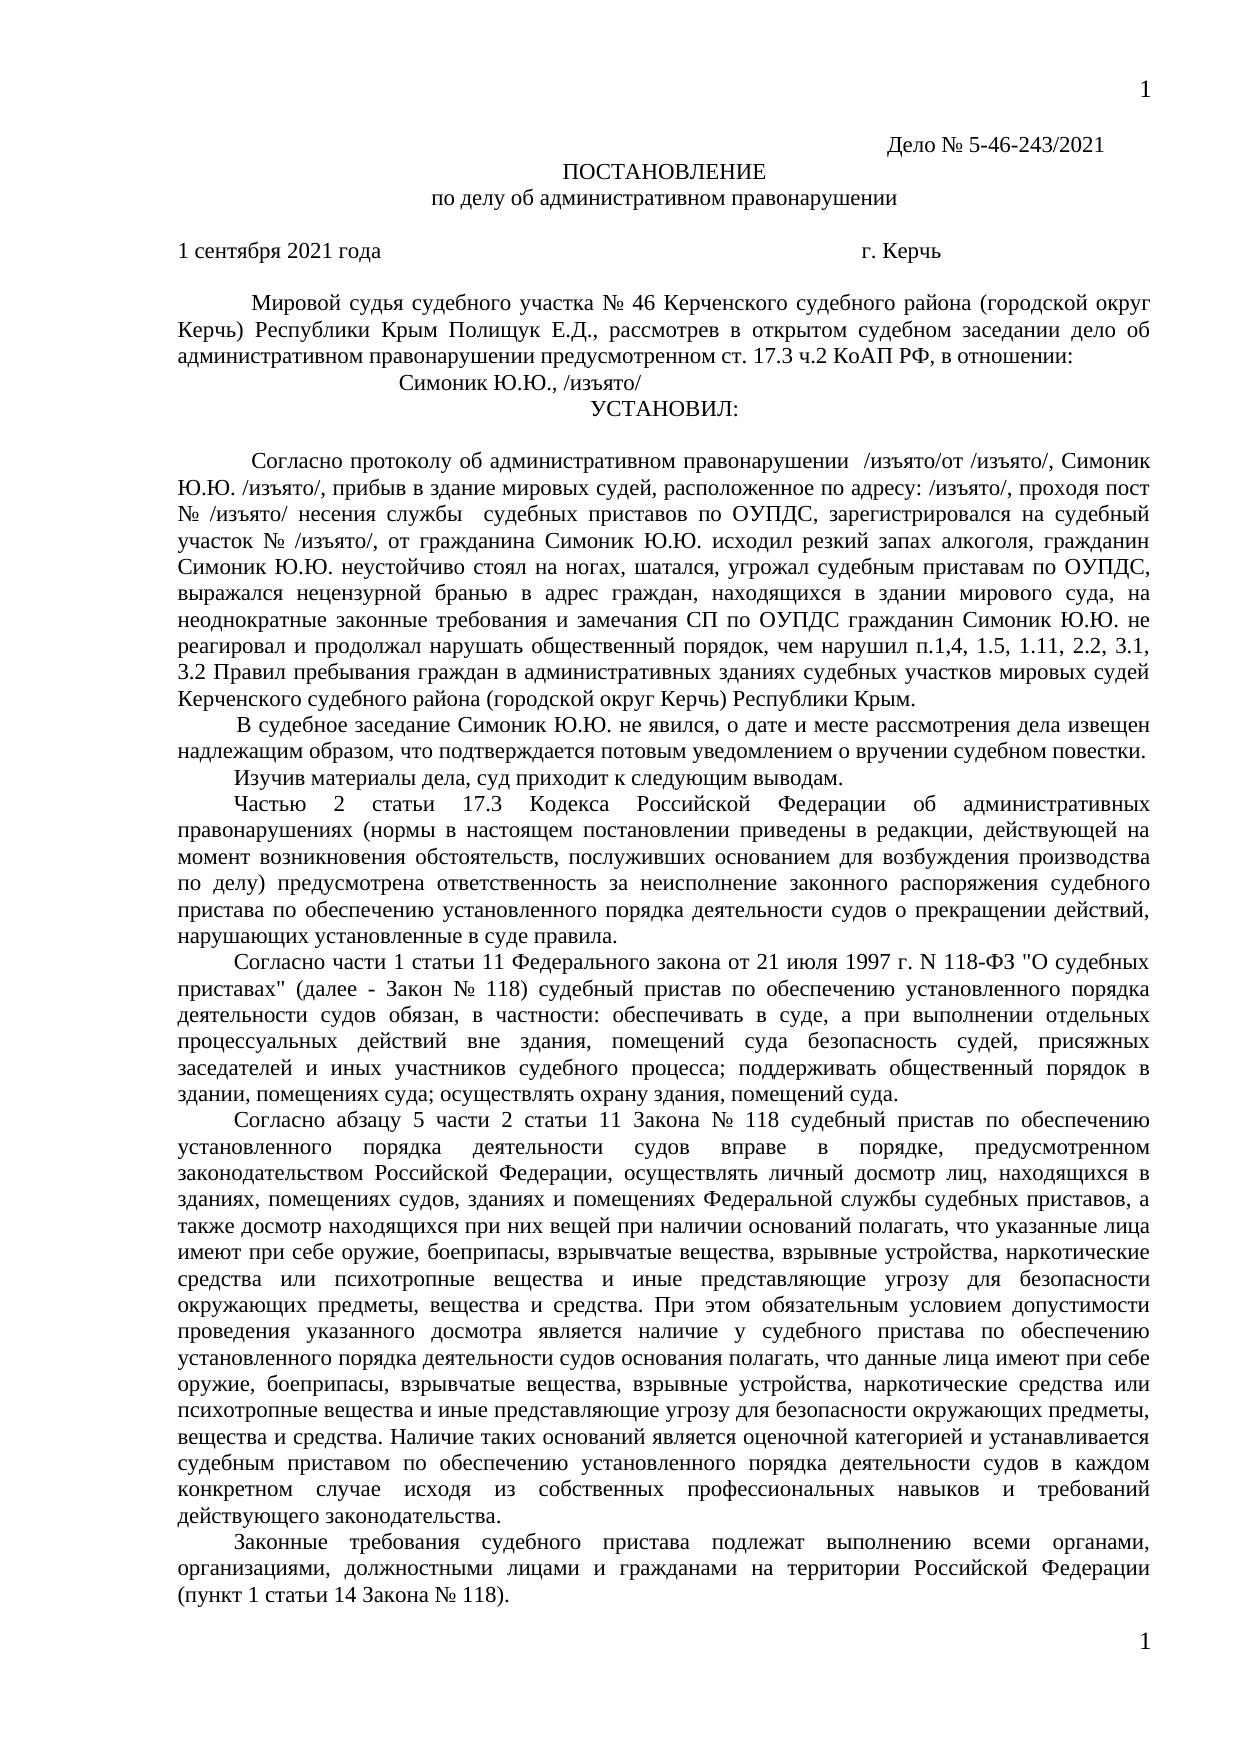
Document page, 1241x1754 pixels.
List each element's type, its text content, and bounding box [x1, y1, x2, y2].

text Согласно абзацу 5 части 2 статьи 11 Закона № 118 судебный пристав по обеспечению установленного порядка деятельности судов вправе в порядке, предусмотренном законодательством Российской Федерации, осуществлять личный досмотр лиц, находящихся в зданиях, помещениях судов, зданиях и помещениях Федеральной службы судебных приставов, а также досмотр находящихся при них вещей при наличии оснований полагать, что указанные лица имеют при себе оружие, боеприпасы, взрывчатые вещества, взрывные устройства, наркотические средства или психотропные вещества и иные представляющие угрозу для безопасности окружающих предметы, вещества и средства. При этом обязательным условием допустимости проведения указанного досмотра является наличие у судебного пристава по обеспечению установленного порядка деятельности судов основания полагать, что данные лица имеют при себе оружие, боеприпасы, взрывчатые вещества, взрывные устройства, наркотические средства или психотропные вещества и иные представляющие угрозу для безопасности окружающих предметы, вещества и средства. Наличие таких оснований является оценочной категорией и устанавливается судебным приставом по обеспечению установленного порядка деятельности судов в каждом конкретном случае исходя из собственных профессиональных навыков и требований действующего законодательства. [177, 1106, 1152, 1528]
text Согласно части 1 статьи 11 Федерального закона от 21 июля 1997 г. N 118-ФЗ "О судебных приставах" (далее - Закон № 118) судебный пристав по обеспечению установленного порядка деятельности судов обязан, в частности: обеспечивать в суде, а при выполнении отдельных процессуальных действий вне здания, помещений суда безопасность судей, присяжных заседателей и иных участников судебного процесса; поддерживать общественный порядок в здании, помещениях суда; осуществлять охрану здания, помещений суда. [177, 948, 1152, 1106]
text Мировой судья судебного участка № 46 Керченского судебного района (городской округ Керчь) Республики Крым Полищук Е.Д., рассмотрев в открытом судебном заседании дело об административном правонарушении предусмотренном ст. 17.3 ч.2 КоАП РФ, в отношении: [177, 289, 1152, 368]
text по делу об административном правонарушении [177, 184, 1152, 210]
text Дело № 5-46-243/2021 [177, 131, 1152, 158]
text ПОСТАНОВЛЕНИЕ [177, 158, 1152, 184]
text УСТАНОВИЛ: [177, 395, 1152, 421]
text Законные требования судебного пристава подлежат выполнению всеми органами, организациями, должностными лицами и гражданами на территории Российской Федерации (пункт 1 статьи 14 Закона № 118). [177, 1528, 1152, 1607]
text Согласно протоколу об административном правонарушении /изъято/от /изъято/, Симоник Ю.Ю. /изъято/, прибыв в здание мировых судей, расположенное по адресу: /изъято/, проходя пост № /изъято/ несения службы судебных приставов по ОУПДС, зарегистрировался на судебный участок № /изъято/, от гражданина Симоник Ю.Ю. исходил резкий запах алкоголя, гражданин Симоник Ю.Ю. неустойчиво стоял на ногах, шатался, угрожал судебным приставам по ОУПДС, выражался нецензурной бранью в адрес граждан, находящихся в здании мирового суда, на неоднократные законные требования и замечания СП по ОУПДС гражданин Симоник Ю.Ю. не реагировал и продолжал нарушать общественный порядок, чем нарушил п.1,4, 1.5, 1.11, 2.2, 3.1, 3.2 Правил пребывания граждан в административных зданиях судебных участков мировых судей Керченского судебного района (городской округ Керчь) Республики Крым. [177, 448, 1152, 711]
text Частью 2 статьи 17.3 Кодекса Российской Федерации об административных правонарушениях (нормы в настоящем постановлении приведены в редакции, действующей на момент возникновения обстоятельств, послуживших основанием для возбуждения производства по делу) предусмотрена ответственность за неисполнение законного распоряжения судебного пристава по обеспечению установленного порядка деятельности судов о прекращении действий, нарушающих установленные в суде правила. [177, 790, 1152, 948]
text Изучив материалы дела, суд приходит к следующим выводам. [177, 764, 1152, 790]
text 1 сентября 2021 года г. Керчь [177, 237, 1152, 263]
text В судебное заседание Симоник Ю.Ю. не явился, о дате и месте рассмотрения дела извещен надлежащим образом, что подтверждается потовым уведомлением о вручении судебном повестки. [177, 711, 1152, 764]
text Симоник Ю.Ю., /изъято/ [398, 368, 1152, 395]
